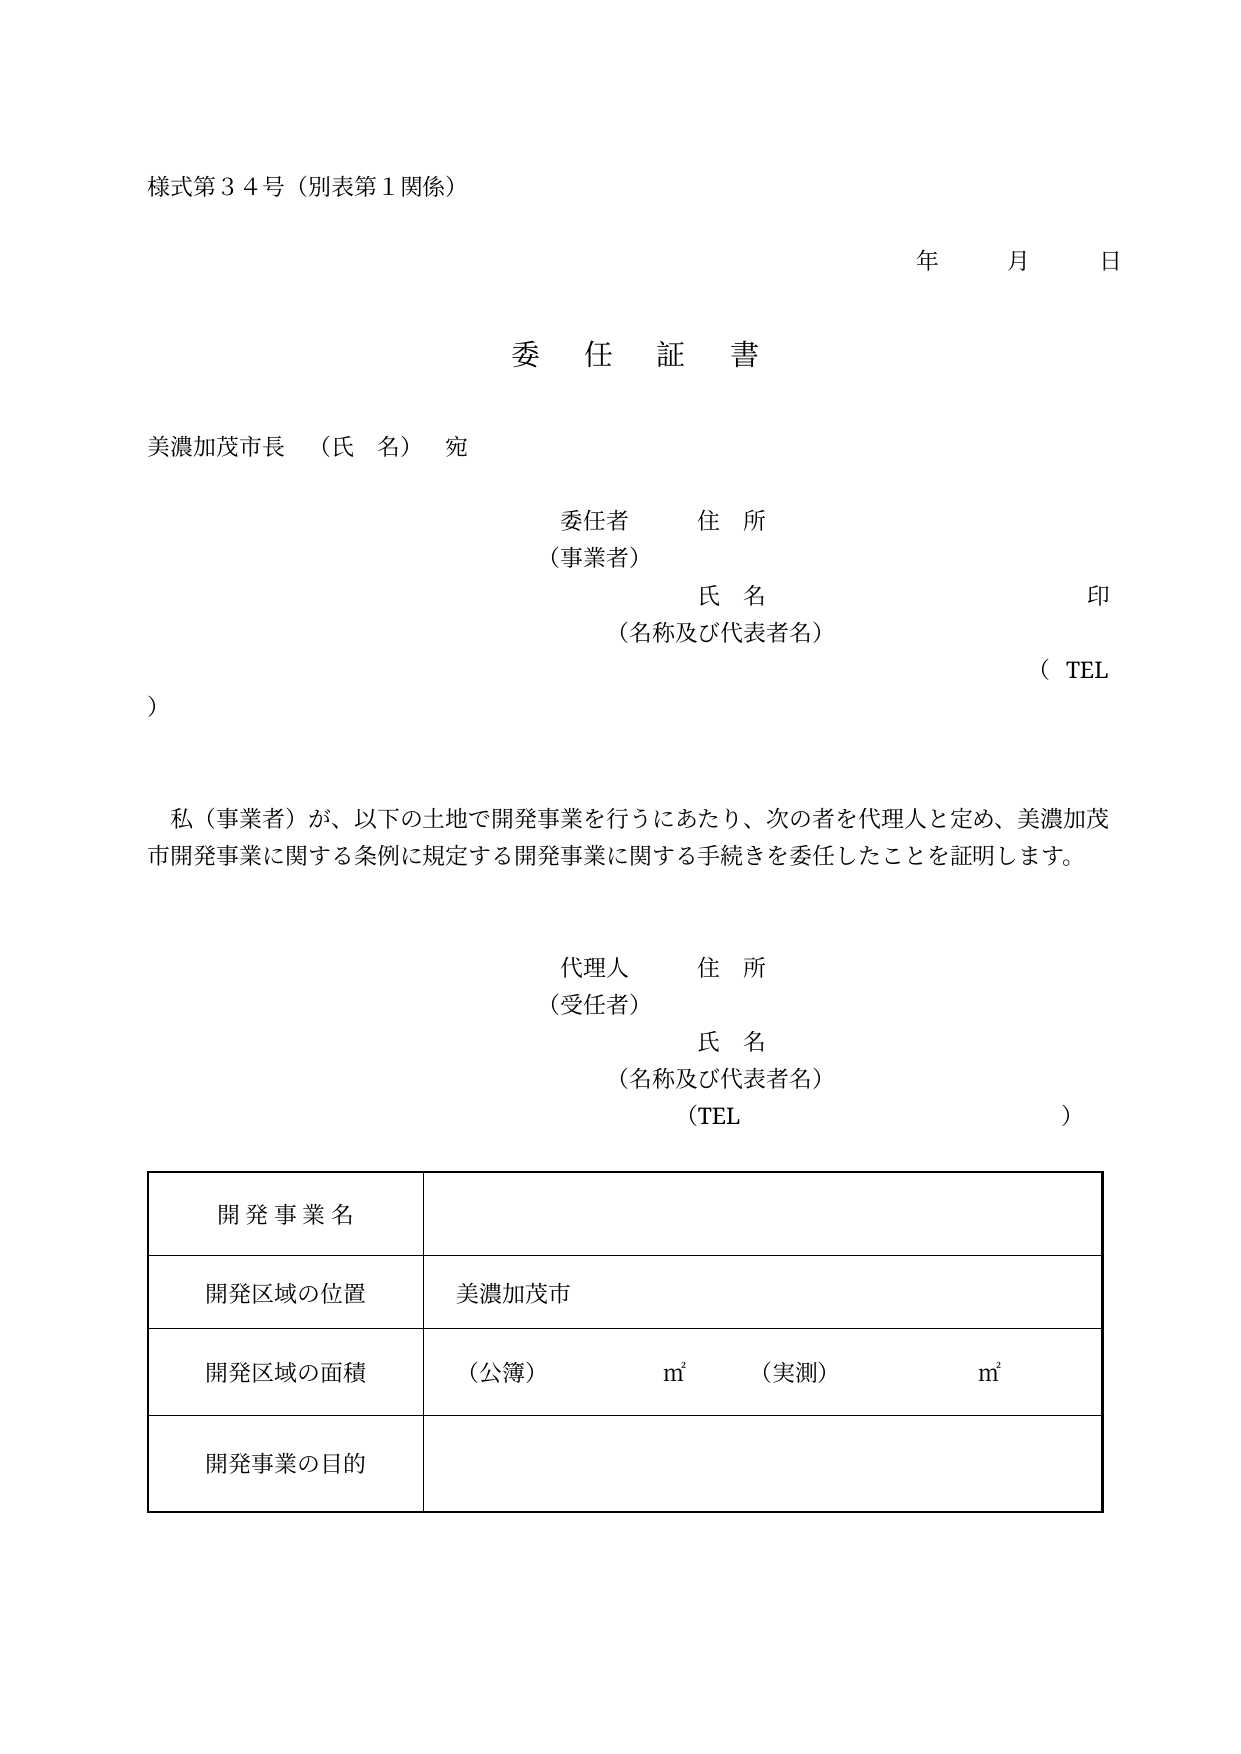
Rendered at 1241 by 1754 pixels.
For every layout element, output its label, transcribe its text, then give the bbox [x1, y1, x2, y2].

table_cell 開発区域の位置 [149, 1256, 423, 1328]
text 委 任 証 書 [148, 315, 1122, 390]
table_header 開発事業名 [149, 1173, 423, 1255]
text 美濃加茂市長 （氏 名） 宛 [148, 427, 1122, 464]
table_header [424, 1173, 1101, 1255]
text 委任者 住 所 [148, 501, 1122, 538]
text （名称及び代表者名） [148, 1059, 1122, 1096]
text （受任者） [148, 985, 1122, 1022]
text 様式第３４号（別表第１関係） [148, 167, 1122, 204]
table_cell 美濃加茂市 [424, 1256, 1101, 1328]
table_cell 開発区域の面積 [149, 1329, 423, 1414]
text 氏 名 [148, 1022, 1122, 1059]
table_cell （実測） ㎡ [722, 1329, 1101, 1414]
text 氏 名 印 [148, 576, 1122, 613]
table_cell （公簿） ㎡ [424, 1329, 722, 1414]
text 年 月 日 [148, 241, 1122, 278]
text （名称及び代表者名） [148, 613, 1122, 650]
table_cell 開発事業の目的 [149, 1416, 423, 1511]
text 代理人 住 所 [148, 947, 1122, 985]
text （TEL ） [148, 1096, 1122, 1133]
text （TEL ） [148, 650, 1122, 724]
text 私（事業者）が、以下の土地で開発事業を行うにあたり、次の者を代理人と定め、美濃加茂市開発事業に関する条例に規定する開発事業に関する手続きを委任したことを証明します。 [148, 799, 1122, 873]
text （事業者） [148, 538, 1122, 576]
table_cell [424, 1416, 1101, 1511]
